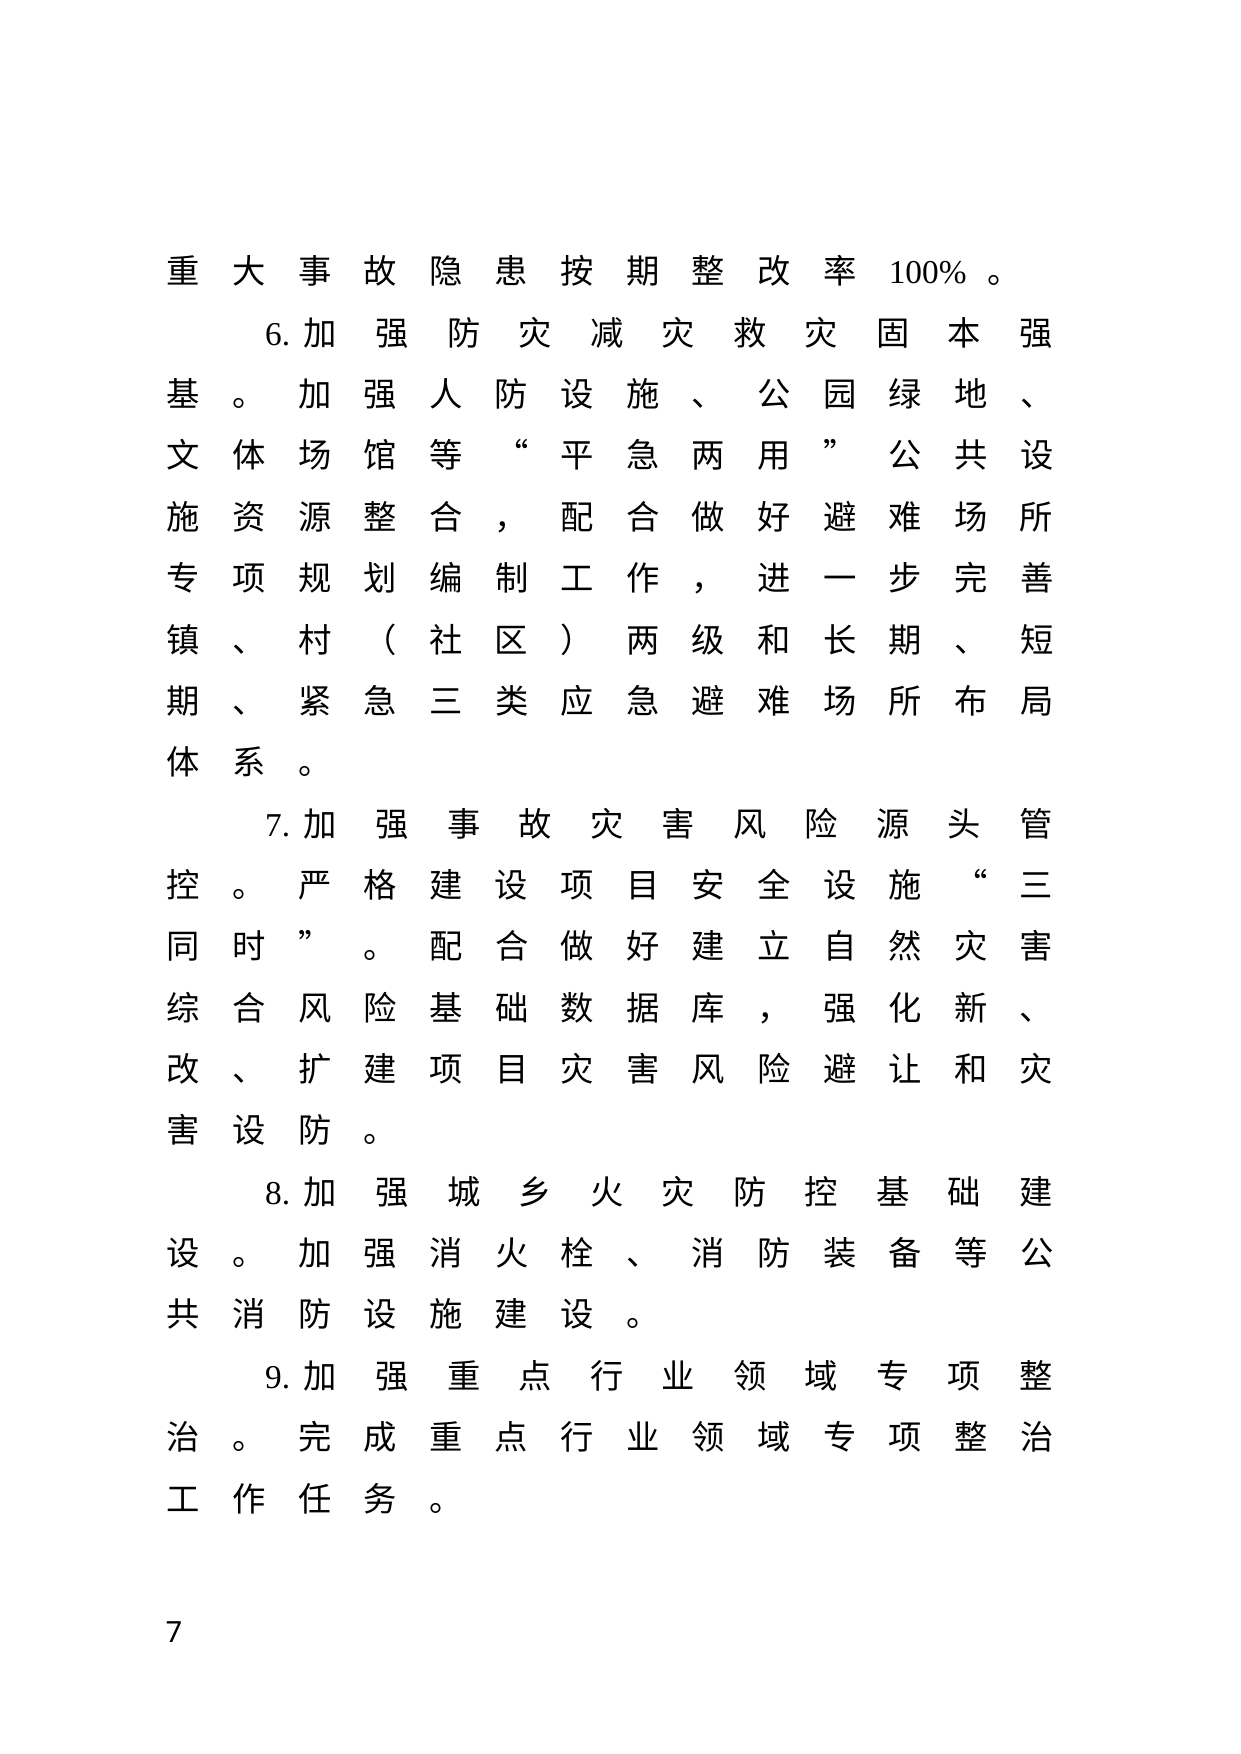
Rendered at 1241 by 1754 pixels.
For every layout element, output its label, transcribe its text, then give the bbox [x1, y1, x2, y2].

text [167, 239, 1085, 300]
text 8.加强城乡火灾防控基础建设。加强消火栓、消防装备等公共消防设施建设。 [167, 1159, 1085, 1343]
text 7.加强事故灾害风险源头管控。严格建设项目安全设施“三同时”。配合做好建立自然灾害综合风险基础数据库，强化新、改、扩建项目灾害风险避让和灾害设防。 [167, 791, 1085, 1159]
text 6.加强防灾减灾救灾固本强基。加强人防设施、公园绿地、文体场馆等“平急两用”公共设施资源整合，配合做好避难场所专项规划编制工作，进一步完善镇、村（社区）两级和长期、短期、紧急三类应急避难场所布局体系。 [167, 300, 1085, 791]
text 9.加强重点行业领域专项整治。完成重点行业领域专项整治工作任务。 [167, 1343, 1085, 1527]
